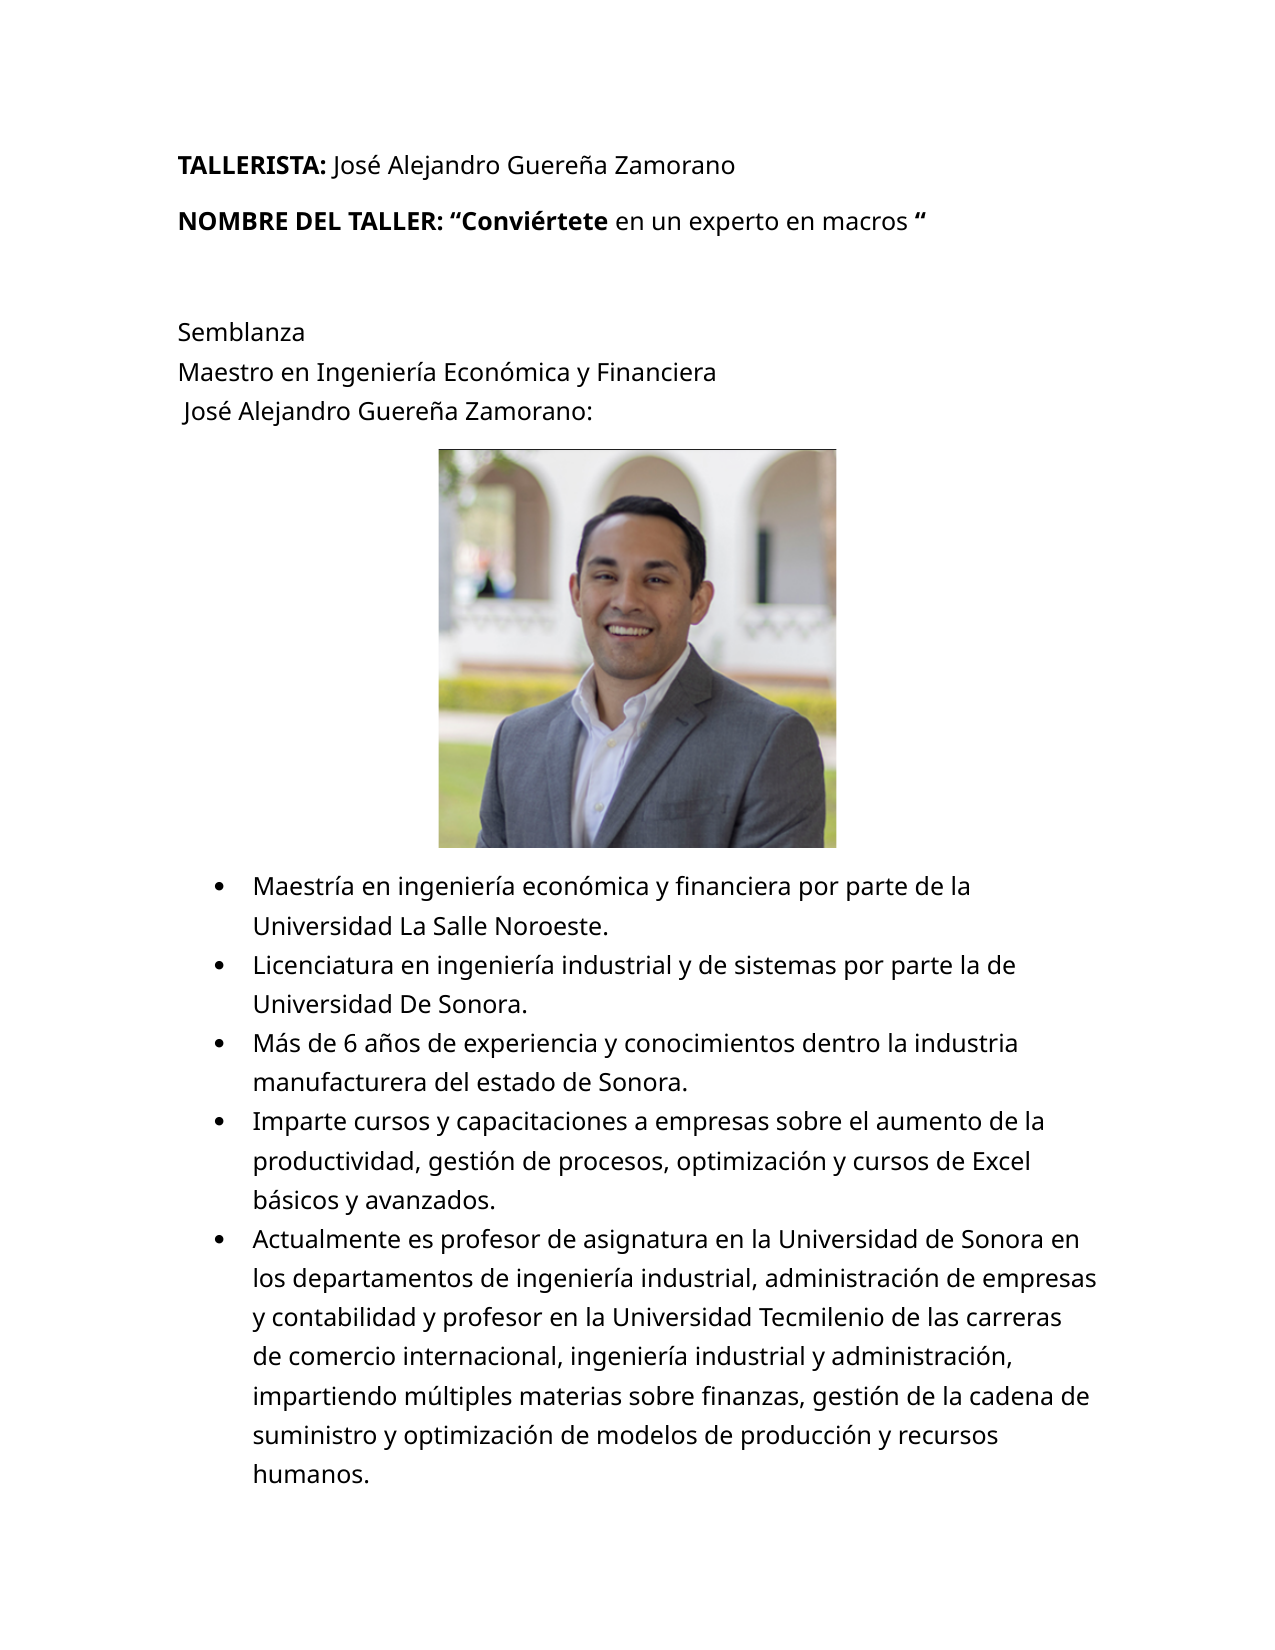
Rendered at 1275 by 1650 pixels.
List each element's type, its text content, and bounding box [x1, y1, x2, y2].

list Más de 6 años de experiencia y conocimientos dentro la industria manufacturera del estado de Sonora. [215, 1026, 1098, 1099]
list Actualmente es profesor de asignatura en la Universidad de Sonora en los departamentos de ingeniería industrial, administración de empresas y contabilidad y profesor en la Universidad Tecmilenio de las carreras de comercio internacional, ingeniería industrial y administración, impartiendo múltiples materias sobre finanzas, gestión de la cadena de suministro y optimización de modelos de producción y recursos humanos. [215, 1221, 1098, 1491]
text Semblanza Maestro en Ingeniería Económica y Financiera José Alejandro Guereña Zamorano: [177, 315, 1098, 427]
text TALLERISTA: José Alejandro Guereña Zamorano [177, 148, 1098, 182]
text NOMBRE DEL TALLER: “Conviértete en un experto en macros “ [177, 203, 1098, 237]
list Imparte cursos y capacitaciones a empresas sobre el aumento de la productividad, gestión de procesos, optimización y cursos de Excel básicos y avanzados. [215, 1104, 1098, 1216]
list Licenciatura en ingeniería industrial y de sistemas por parte la de Universidad De Sonora. [215, 947, 1098, 1021]
list Maestría en ingeniería económica y financiera por parte de la Universidad La Salle Noroeste. [215, 869, 1098, 942]
picture [438, 449, 837, 848]
